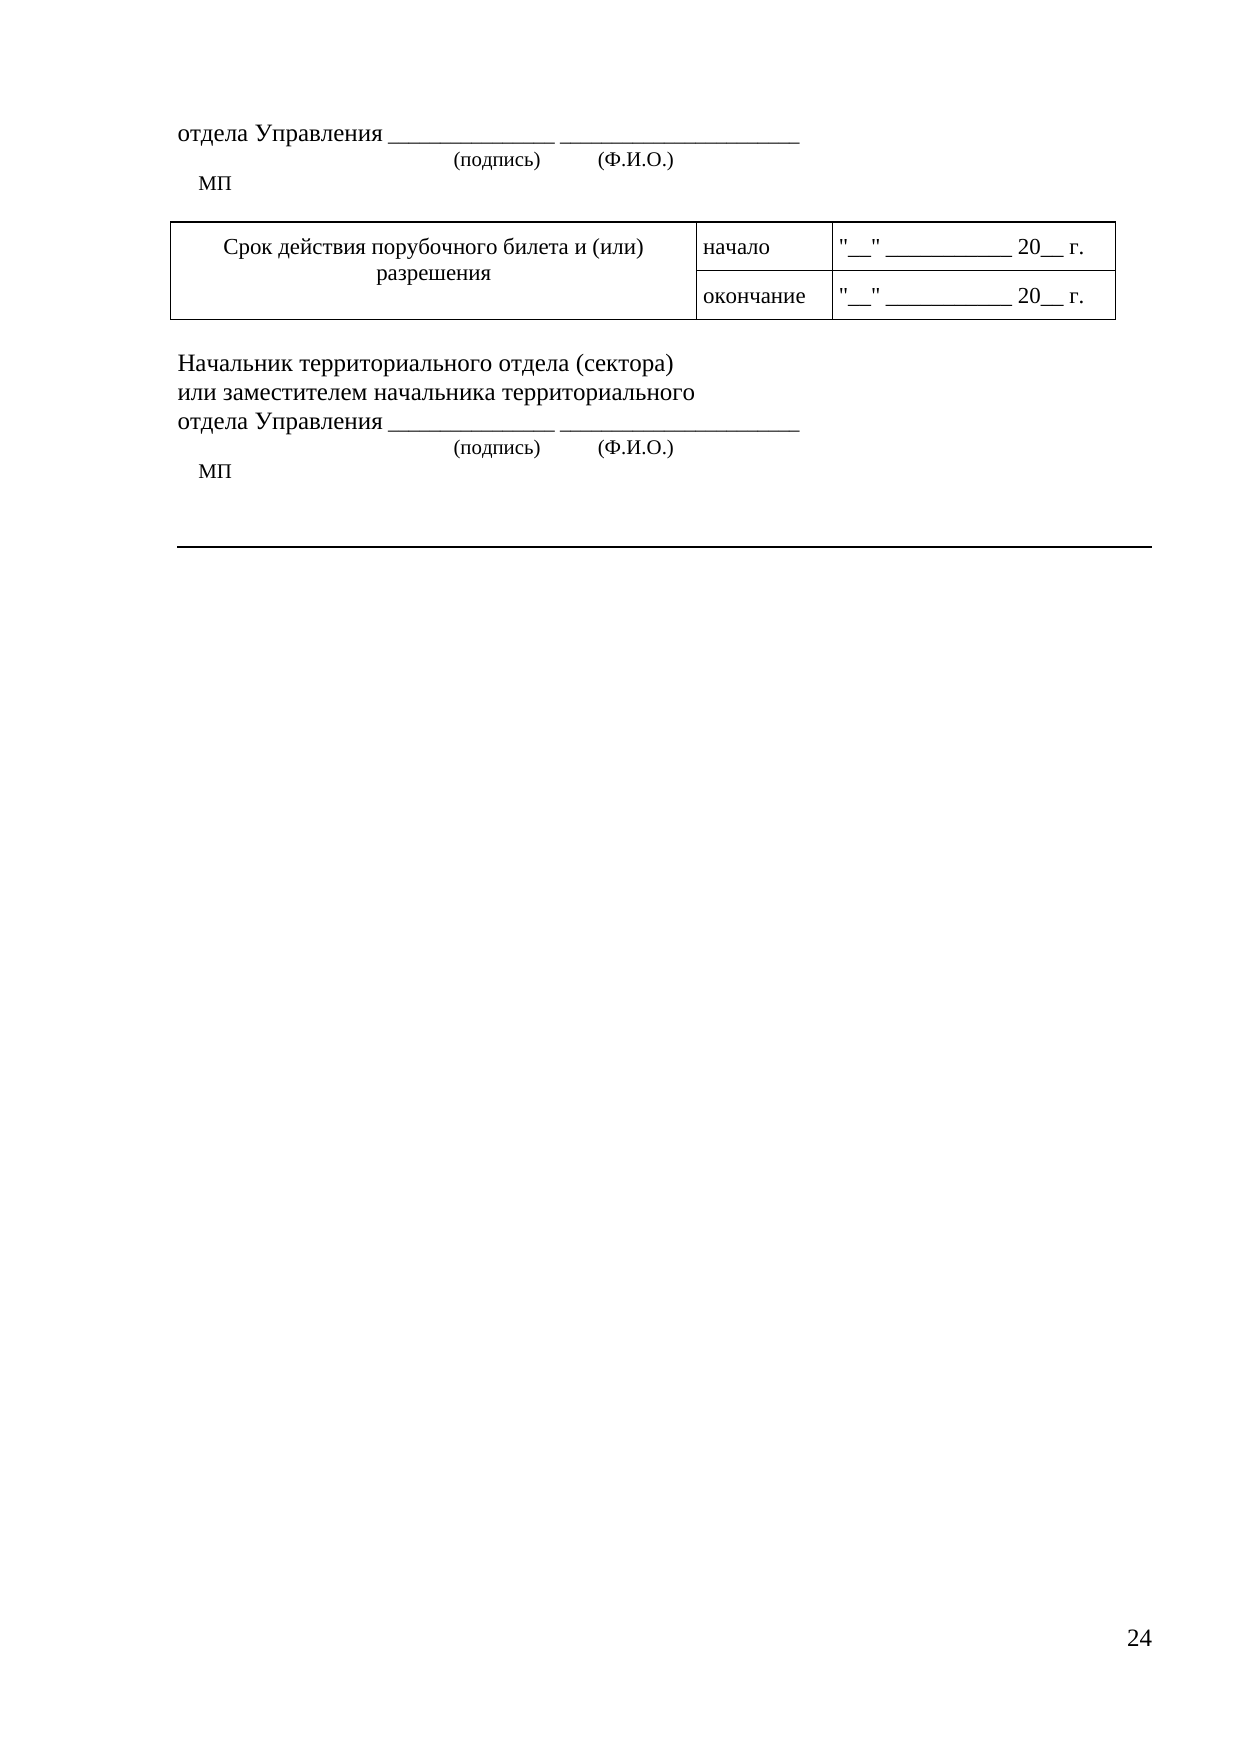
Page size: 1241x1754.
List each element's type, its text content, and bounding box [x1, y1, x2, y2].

text МП [177, 171, 1152, 195]
text или заместителем начальника территориального [177, 377, 1152, 406]
text Начальник территориального отдела (сектора) [177, 348, 1152, 377]
text МП [177, 459, 1152, 483]
text отдела Управления ________________ _______________________ [177, 406, 1152, 435]
table_cell окончание [697, 271, 832, 319]
table_header начало [697, 223, 832, 270]
table_cell "__" ___________ 20__ г. [833, 271, 1115, 319]
text (подпись) (Ф.И.О.) [177, 147, 1152, 171]
table_header "__" ___________ 20__ г. [833, 223, 1115, 270]
text (подпись) (Ф.И.О.) [177, 435, 1152, 459]
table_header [171, 223, 696, 319]
text отдела Управления ________________ _______________________ [177, 118, 1152, 147]
